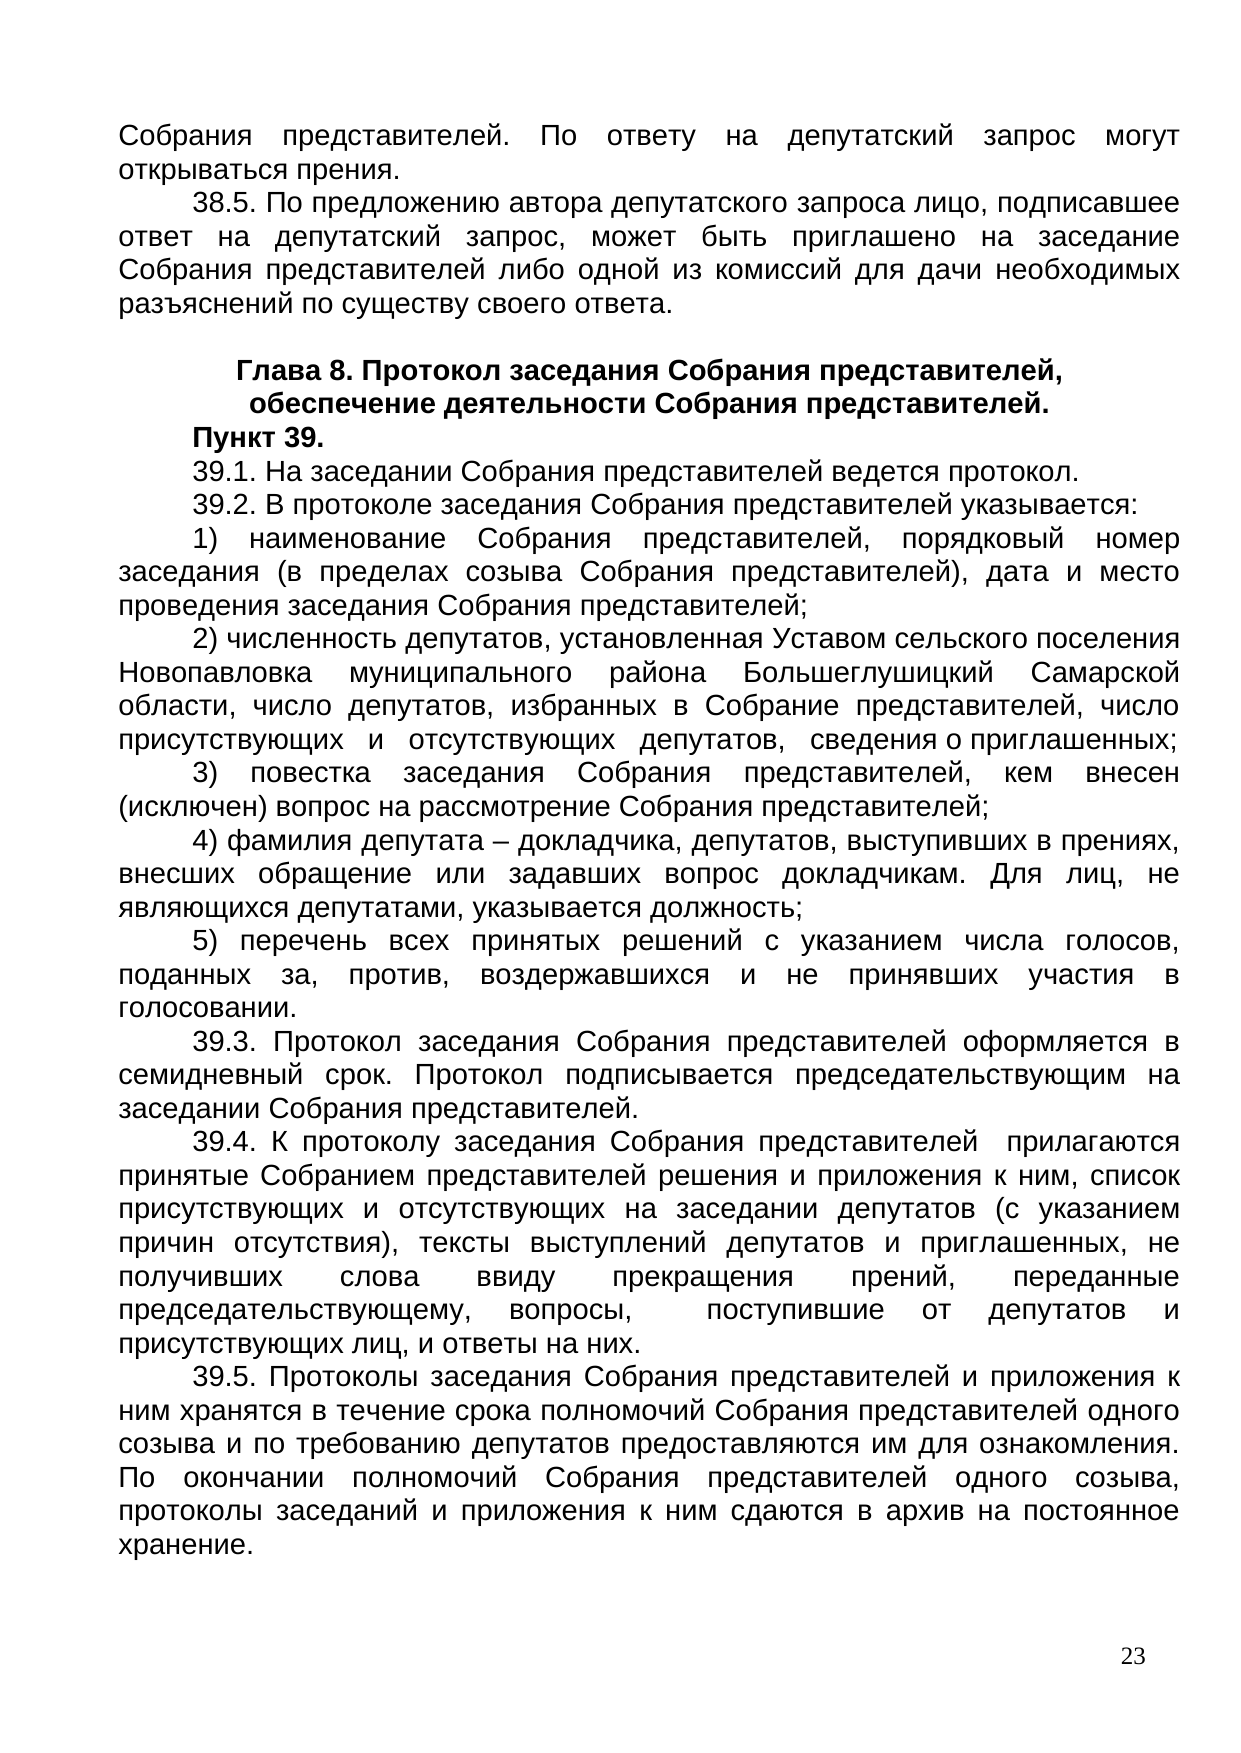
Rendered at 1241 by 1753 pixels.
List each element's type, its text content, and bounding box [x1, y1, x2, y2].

text 39.2. В протоколе заседания Собрания представителей указывается: [118, 487, 1181, 521]
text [118, 118, 1181, 185]
text обеспечение деятельности Собрания представителей. [118, 386, 1181, 420]
text 4) фамилия депутата – докладчика, депутатов, выступивших в прениях, внесших обращение или задавших вопрос докладчикам. Для лиц, не являющихся депутатами, указывается должность; [118, 822, 1181, 923]
text 38.5. По предложению автора депутатского запроса лицо, подписавшее ответ на депутатский запрос, может быть приглашено на заседание Собрания представителей либо одной из комиссий для дачи необходимых разъяснений по существу своего ответа. [118, 185, 1181, 319]
text Глава 8. Протокол заседания Собрания представителей, [118, 353, 1181, 386]
text 5) перечень всех принятых решений с указанием числа голосов, поданных за, против, воздержавшихся и не принявших участия в голосовании. [118, 923, 1181, 1024]
text 39.5. Протоколы заседания Собрания представителей и приложения к ним хранятся в течение срока полномочий Собрания представителей одного созыва и по требованию депутатов предоставляются им для ознакомления. По окончании полномочий Собрания представителей одного созыва, протоколы заседаний и приложения к ним сдаются в архив на постоянное хранение. [118, 1359, 1181, 1560]
text 39.3. Протокол заседания Собрания представителей оформляется в семидневный срок. Протокол подписывается председательствующим на заседании Собрания представителей. [118, 1024, 1181, 1124]
text 39.1. На заседании Собрания представителей ведется протокол. [118, 453, 1181, 487]
text Пункт 39. [118, 420, 1181, 453]
text 1) наименование Собрания представителей, порядковый номер заседания (в пределах созыва Собрания представителей), дата и место проведения заседания Собрания представителей; [118, 521, 1181, 621]
text 2) численность депутатов, установленная Уставом сельского поселения Новопавловка муниципального района Большеглушицкий Самарской области, число депутатов, избранных в Собрание представителей, число присутствующих и отсутствующих депутатов, сведения о приглашенных; [118, 621, 1181, 755]
text 39.4. К протоколу заседания Собрания представителей прилагаются принятые Собранием представителей решения и приложения к ним, список присутствующих и отсутствующих на заседании депутатов (с указанием причин отсутствия), тексты выступлений депутатов и приглашенных, не получивших слова ввиду прекращения прений, переданные председательствующему, вопросы, поступившие от депутатов и присутствующих лиц, и ответы на них. [118, 1124, 1181, 1359]
text 3) повестка заседания Собрания представителей, кем внесен (исключен) вопрос на рассмотрение Собрания представителей; [118, 755, 1181, 822]
